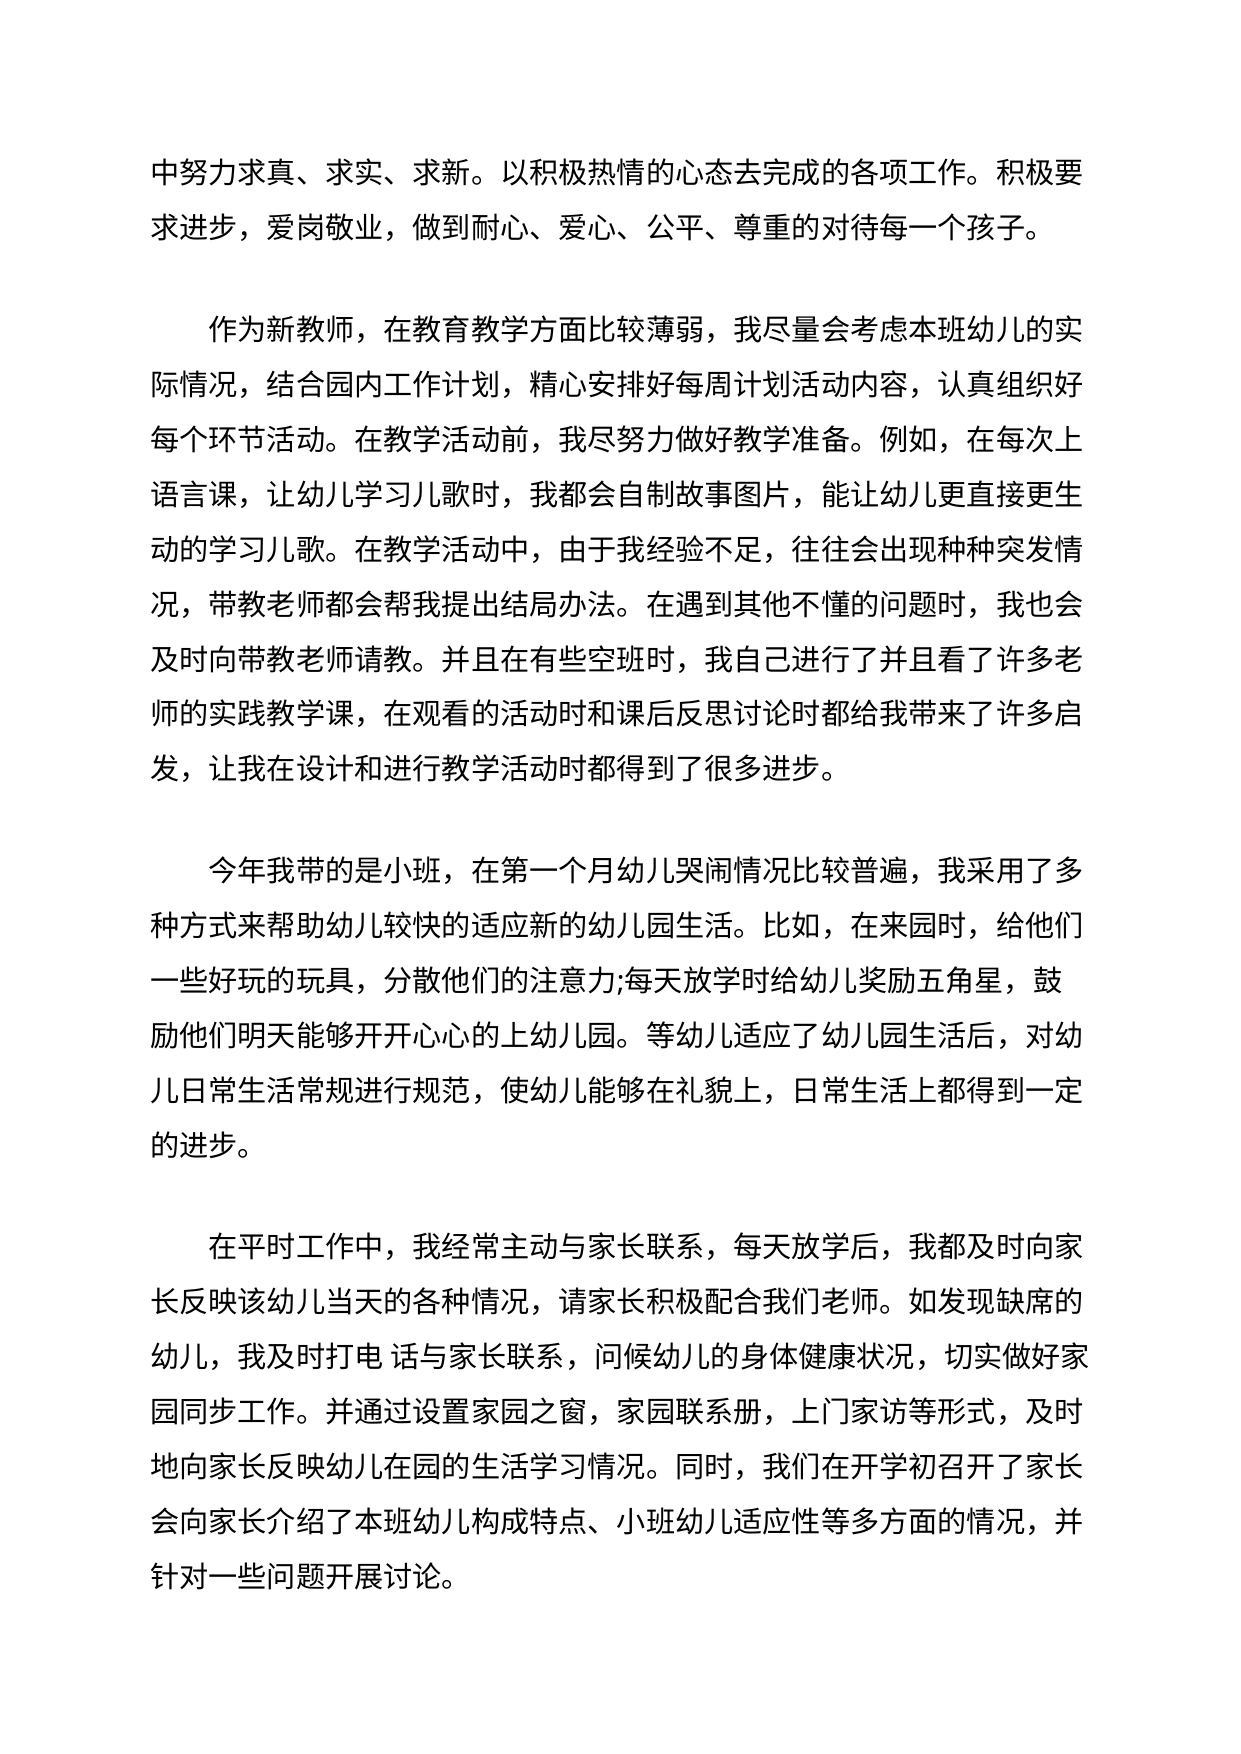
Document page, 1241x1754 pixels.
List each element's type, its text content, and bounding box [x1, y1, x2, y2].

text 今年我带的是小班，在第一个月幼儿哭闹情况比较普遍，我采用了多种方式来帮助幼儿较快的适应新的幼儿园生活。比如，在来园时，给他们一些好玩的玩具，分散他们的注意力;每天放学时给幼儿奖励五角星，鼓励他们明天能够开开心心的上幼儿园。等幼儿适应了幼儿园生活后，对幼儿日常生活常规进行规范，使幼儿能够在礼貌上，日常生活上都得到一定的进步。 [150, 848, 1090, 1164]
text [150, 150, 1090, 247]
text 作为新教师，在教育教学方面比较薄弱，我尽量会考虑本班幼儿的实际情况，结合园内工作计划，精心安排好每周计划活动内容，认真组织好每个环节活动。在教学活动前，我尽努力做好教学准备。例如，在每次上语言课，让幼儿学习儿歌时，我都会自制故事图片，能让幼儿更直接更生动的学习儿歌。在教学活动中，由于我经验不足，往往会出现种种突发情况，带教老师都会帮我提出结局办法。在遇到其他不懂的问题时，我也会及时向带教老师请教。并且在有些空班时，我自己进行了并且看了许多老师的实践教学课，在观看的活动时和课后反思讨论时都给我带来了许多启发，让我在设计和进行教学活动时都得到了很多进步。 [150, 307, 1090, 788]
text 在平时工作中，我经常主动与家长联系，每天放学后，我都及时向家长反映该幼儿当天的各种情况，请家长积极配合我们老师。如发现缺席的幼儿，我及时打电 话与家长联系，问候幼儿的身体健康状况，切实做好家园同步工作。并通过设置家园之窗，家园联系册，上门家访等形式，及时地向家长反映幼儿在园的生活学习情况。同时，我们在开学初召开了家长会向家长介绍了本班幼儿构成特点、小班幼儿适应性等多方面的情况，并针对一些问题开展讨论。 [150, 1224, 1090, 1596]
